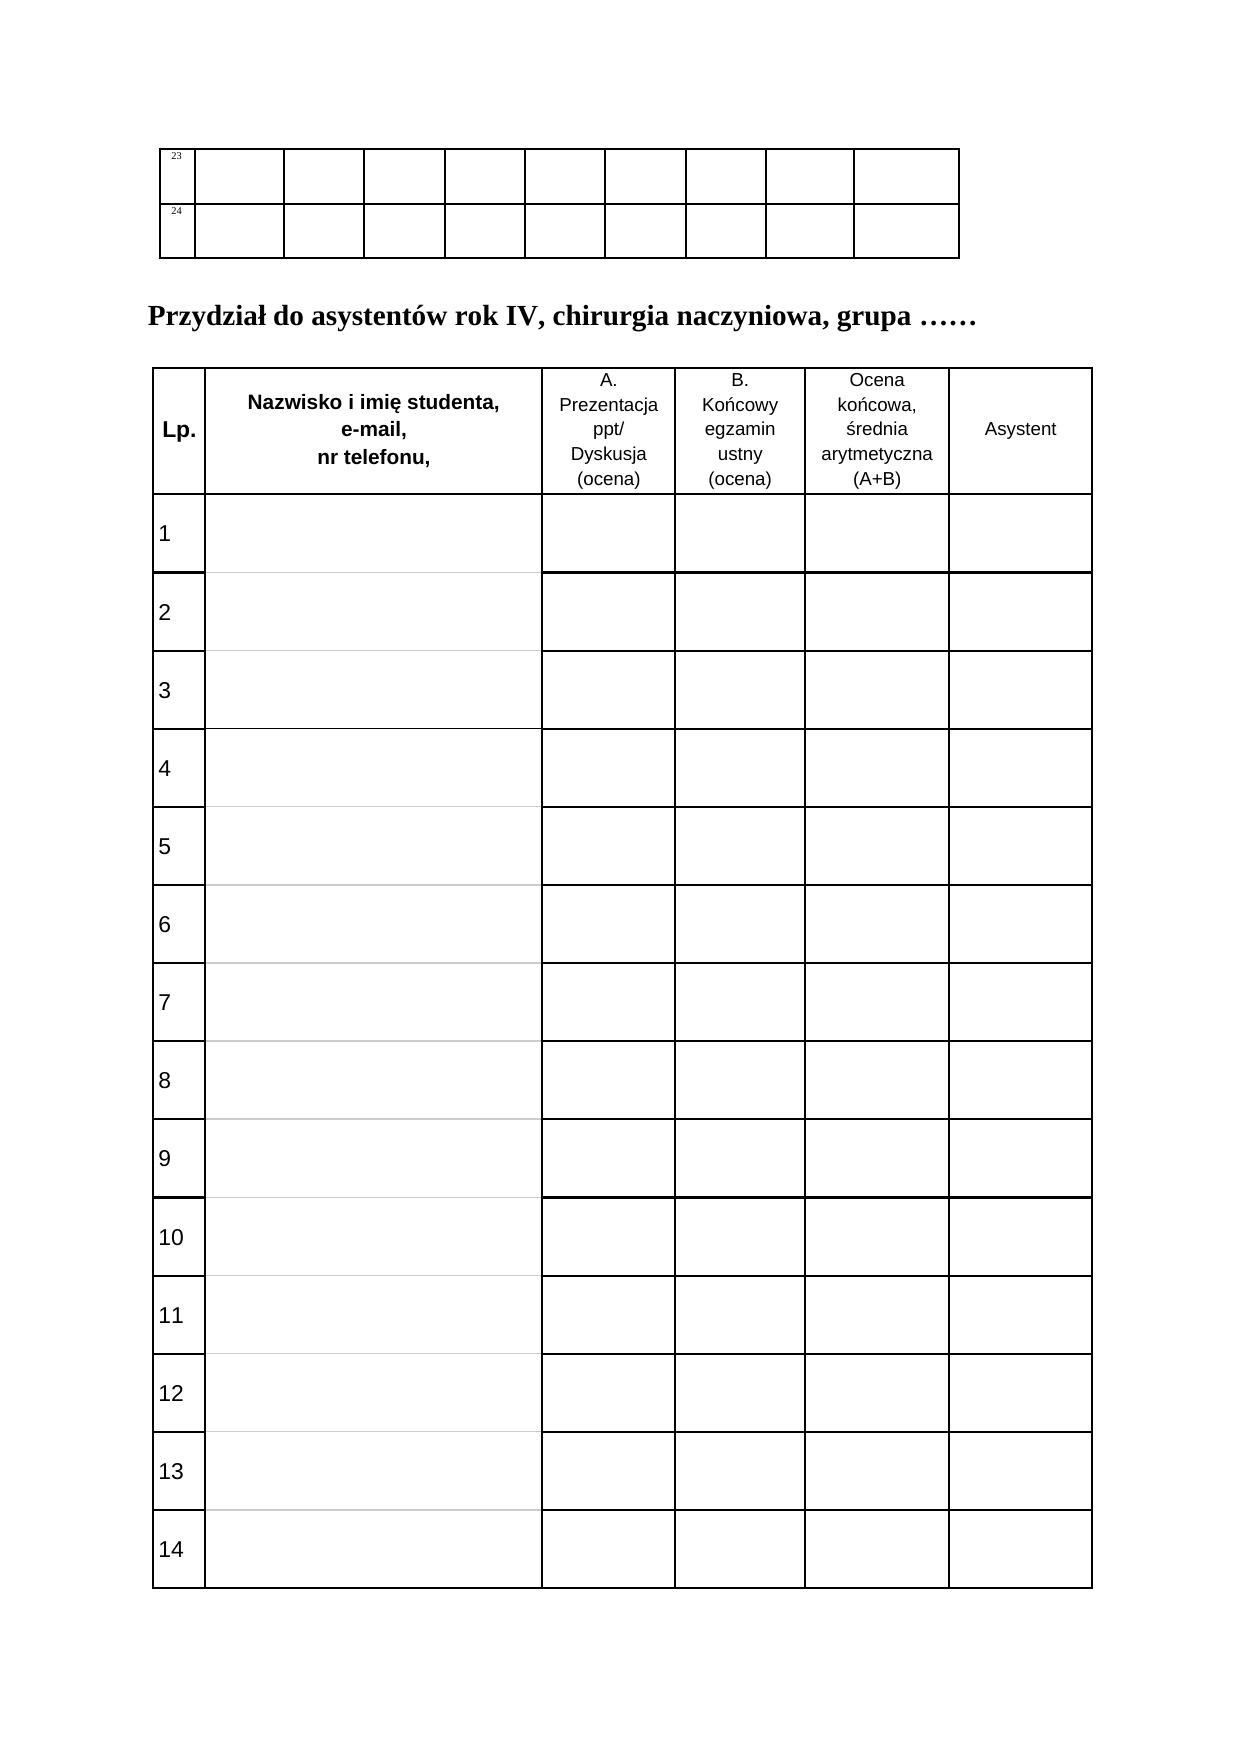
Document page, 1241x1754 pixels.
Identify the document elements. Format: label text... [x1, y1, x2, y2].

table_cell [206, 964, 541, 1040]
table_cell [285, 205, 363, 257]
table_cell [365, 205, 444, 257]
table_cell [543, 1199, 674, 1274]
table_cell [950, 886, 1091, 962]
text Przydział do asystentów rok IV, chirurgia naczyniowa, grupa …… [148, 298, 1093, 331]
table_cell [676, 574, 804, 649]
table_cell [543, 1433, 674, 1509]
table_cell [806, 808, 948, 884]
table_cell [806, 1355, 948, 1431]
table_cell [206, 807, 541, 884]
table_cell [543, 730, 674, 806]
table_cell 6 [154, 886, 204, 962]
table_cell 3 [154, 652, 204, 728]
table_cell [687, 205, 765, 257]
table_cell [950, 1355, 1091, 1431]
table_cell [526, 205, 604, 257]
table_cell [806, 1120, 948, 1196]
table_cell [206, 886, 541, 962]
table_cell [206, 651, 541, 728]
table_cell [806, 574, 948, 649]
table_cell 14 [154, 1511, 204, 1587]
table_cell [543, 1355, 674, 1431]
table_cell [365, 150, 444, 202]
table_cell [543, 808, 674, 884]
table_cell [950, 1511, 1091, 1587]
table_cell 13 [154, 1433, 204, 1509]
table_cell [543, 1120, 674, 1196]
table_cell 10 [154, 1199, 204, 1274]
table_cell [676, 1199, 804, 1274]
table_cell 23 [161, 150, 194, 202]
table_cell [950, 808, 1091, 884]
table_cell [676, 1433, 804, 1509]
table_cell [806, 964, 948, 1040]
table_cell [206, 1432, 541, 1509]
table_cell [950, 1277, 1091, 1353]
table_cell [676, 886, 804, 962]
table_cell [855, 150, 958, 202]
table_cell [446, 205, 524, 257]
table_cell 7 [154, 964, 204, 1040]
table_cell [950, 1042, 1091, 1118]
table_cell [543, 886, 674, 962]
table_cell [950, 495, 1091, 571]
table_cell 2 [154, 574, 204, 649]
table_cell [950, 964, 1091, 1040]
table_cell [950, 1433, 1091, 1509]
table_cell [206, 1354, 541, 1431]
table_header A. Prezentacja ppt/ Dyskusja (ocena) [543, 369, 674, 493]
table_cell [206, 1120, 541, 1196]
table_cell 4 [154, 730, 204, 806]
table_cell [767, 150, 853, 202]
table_cell [206, 495, 541, 571]
table_cell [676, 1511, 804, 1587]
table_cell 1 [154, 495, 204, 571]
table_cell [806, 1511, 948, 1587]
table_cell [950, 652, 1091, 728]
table_cell [950, 1120, 1091, 1196]
table_cell 8 [154, 1042, 204, 1118]
table_cell 5 [154, 808, 204, 884]
table_header Ocena końcowa, średnia arytmetyczna (A+B) [806, 369, 948, 493]
table_cell [676, 730, 804, 806]
table_cell [206, 573, 541, 649]
table_cell [806, 1199, 948, 1274]
table_cell [767, 205, 853, 257]
table_cell [676, 964, 804, 1040]
table_header Lp. [154, 369, 204, 493]
table_cell 11 [154, 1277, 204, 1353]
table_cell [206, 729, 541, 806]
table_cell [206, 1276, 541, 1353]
table_header Nazwisko i imię studenta, e-mail, nr telefonu, [206, 369, 541, 493]
table_header B. Końcowy egzamin ustny (ocena) [676, 369, 804, 493]
table_cell [606, 205, 685, 257]
table_cell [206, 1042, 541, 1118]
table_cell [206, 1511, 541, 1587]
table_cell [543, 574, 674, 649]
table_cell [526, 150, 604, 202]
table_cell [950, 574, 1091, 649]
table_cell [676, 1355, 804, 1431]
table_cell [676, 808, 804, 884]
table_cell [446, 150, 524, 202]
table_cell [676, 1277, 804, 1353]
table_cell [196, 205, 283, 257]
table_cell [806, 1277, 948, 1353]
table_cell [606, 150, 685, 202]
table_cell [206, 1198, 541, 1274]
table_cell 24 [161, 205, 194, 257]
table_cell [196, 150, 283, 202]
table_header Asystent [950, 369, 1091, 493]
table_cell [676, 1042, 804, 1118]
table_cell [543, 652, 674, 728]
table_cell [543, 1511, 674, 1587]
table_cell [806, 1433, 948, 1509]
table_cell 12 [154, 1355, 204, 1431]
table_cell [806, 1042, 948, 1118]
table_cell [855, 205, 958, 257]
table_cell [543, 1042, 674, 1118]
table_cell [806, 652, 948, 728]
table_cell [543, 1277, 674, 1353]
table_cell [676, 495, 804, 571]
table_cell [676, 652, 804, 728]
table_cell [806, 495, 948, 571]
table_cell [806, 886, 948, 962]
table_cell [543, 495, 674, 571]
table_cell [950, 730, 1091, 806]
table_cell [543, 964, 674, 1040]
table_cell 9 [154, 1120, 204, 1196]
table_cell [806, 730, 948, 806]
table_cell [285, 150, 363, 202]
table_cell [676, 1120, 804, 1196]
table_cell [687, 150, 765, 202]
table_cell [950, 1199, 1091, 1274]
